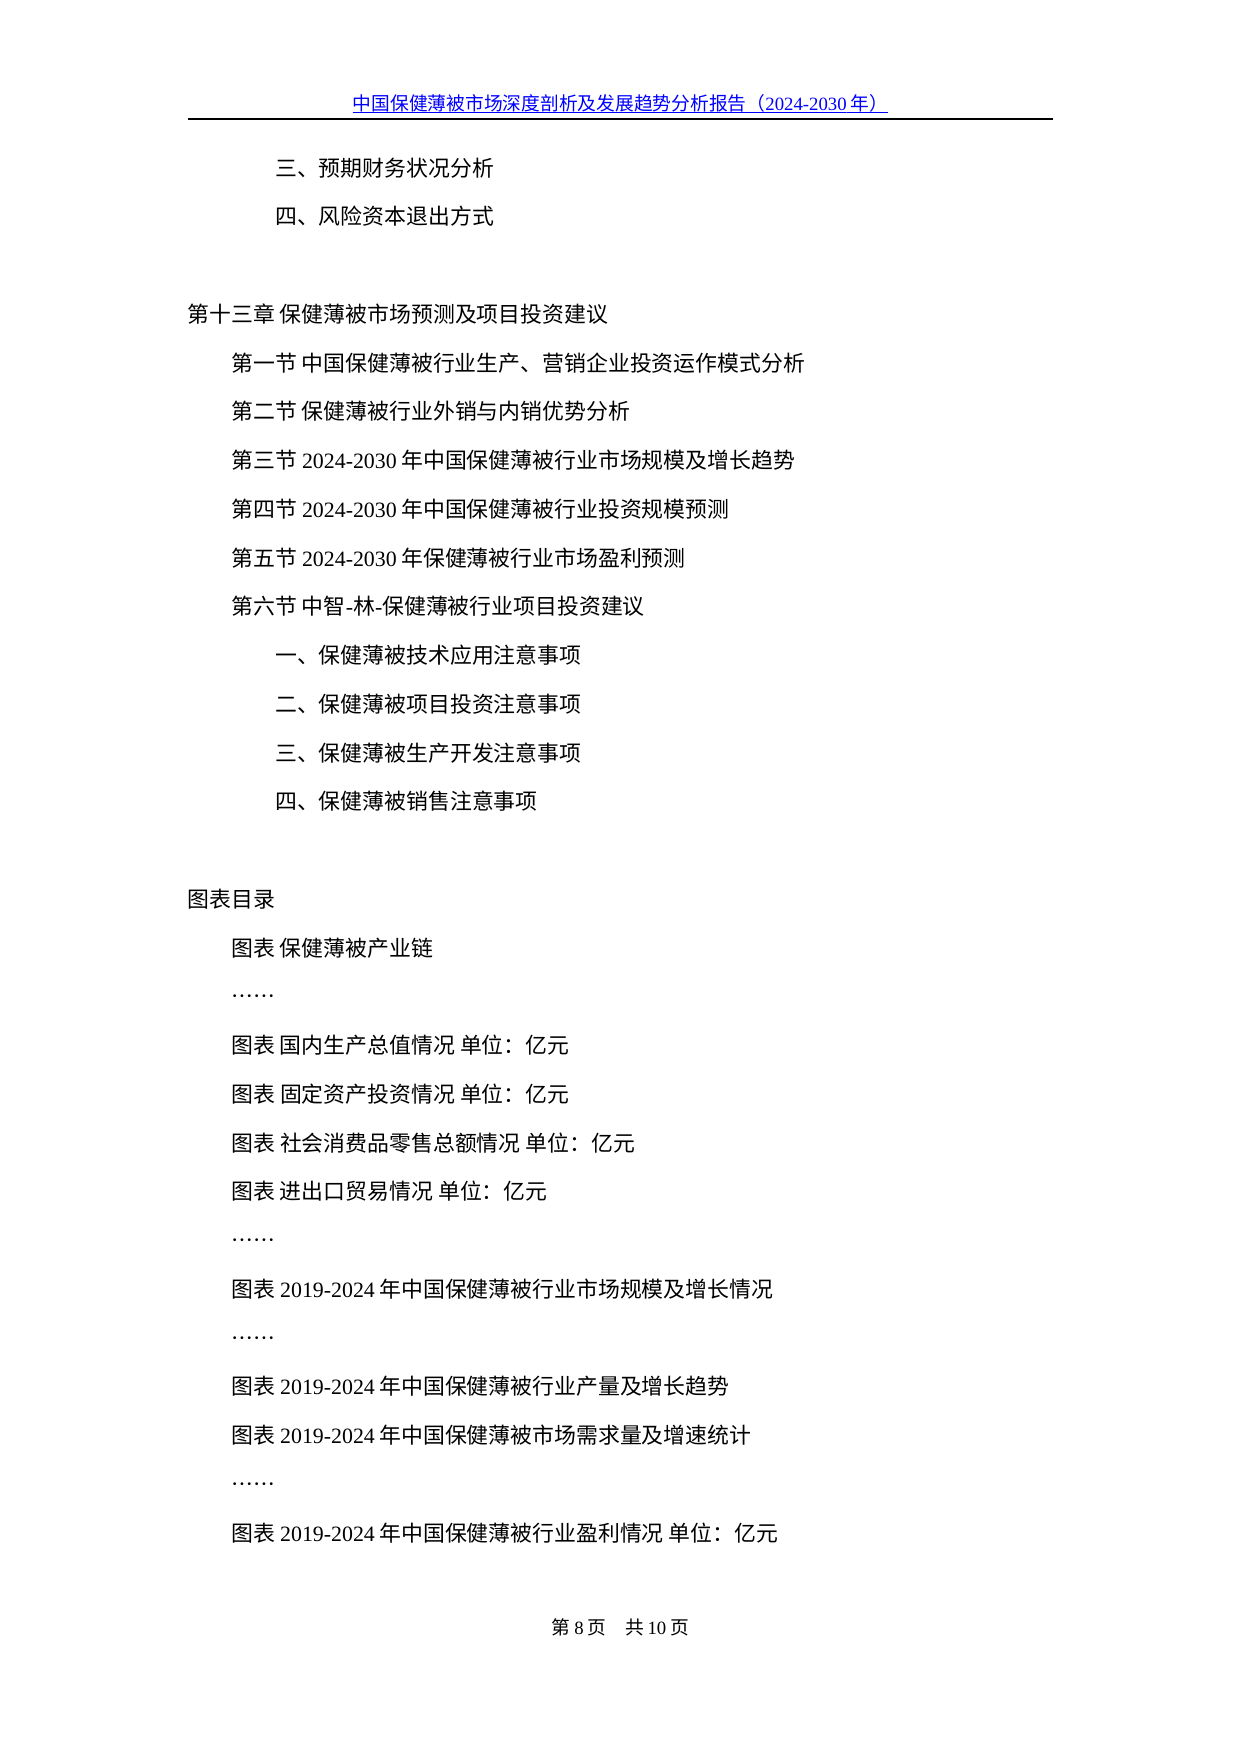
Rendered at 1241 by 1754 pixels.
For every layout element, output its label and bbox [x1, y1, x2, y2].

text [187, 150, 1053, 1548]
